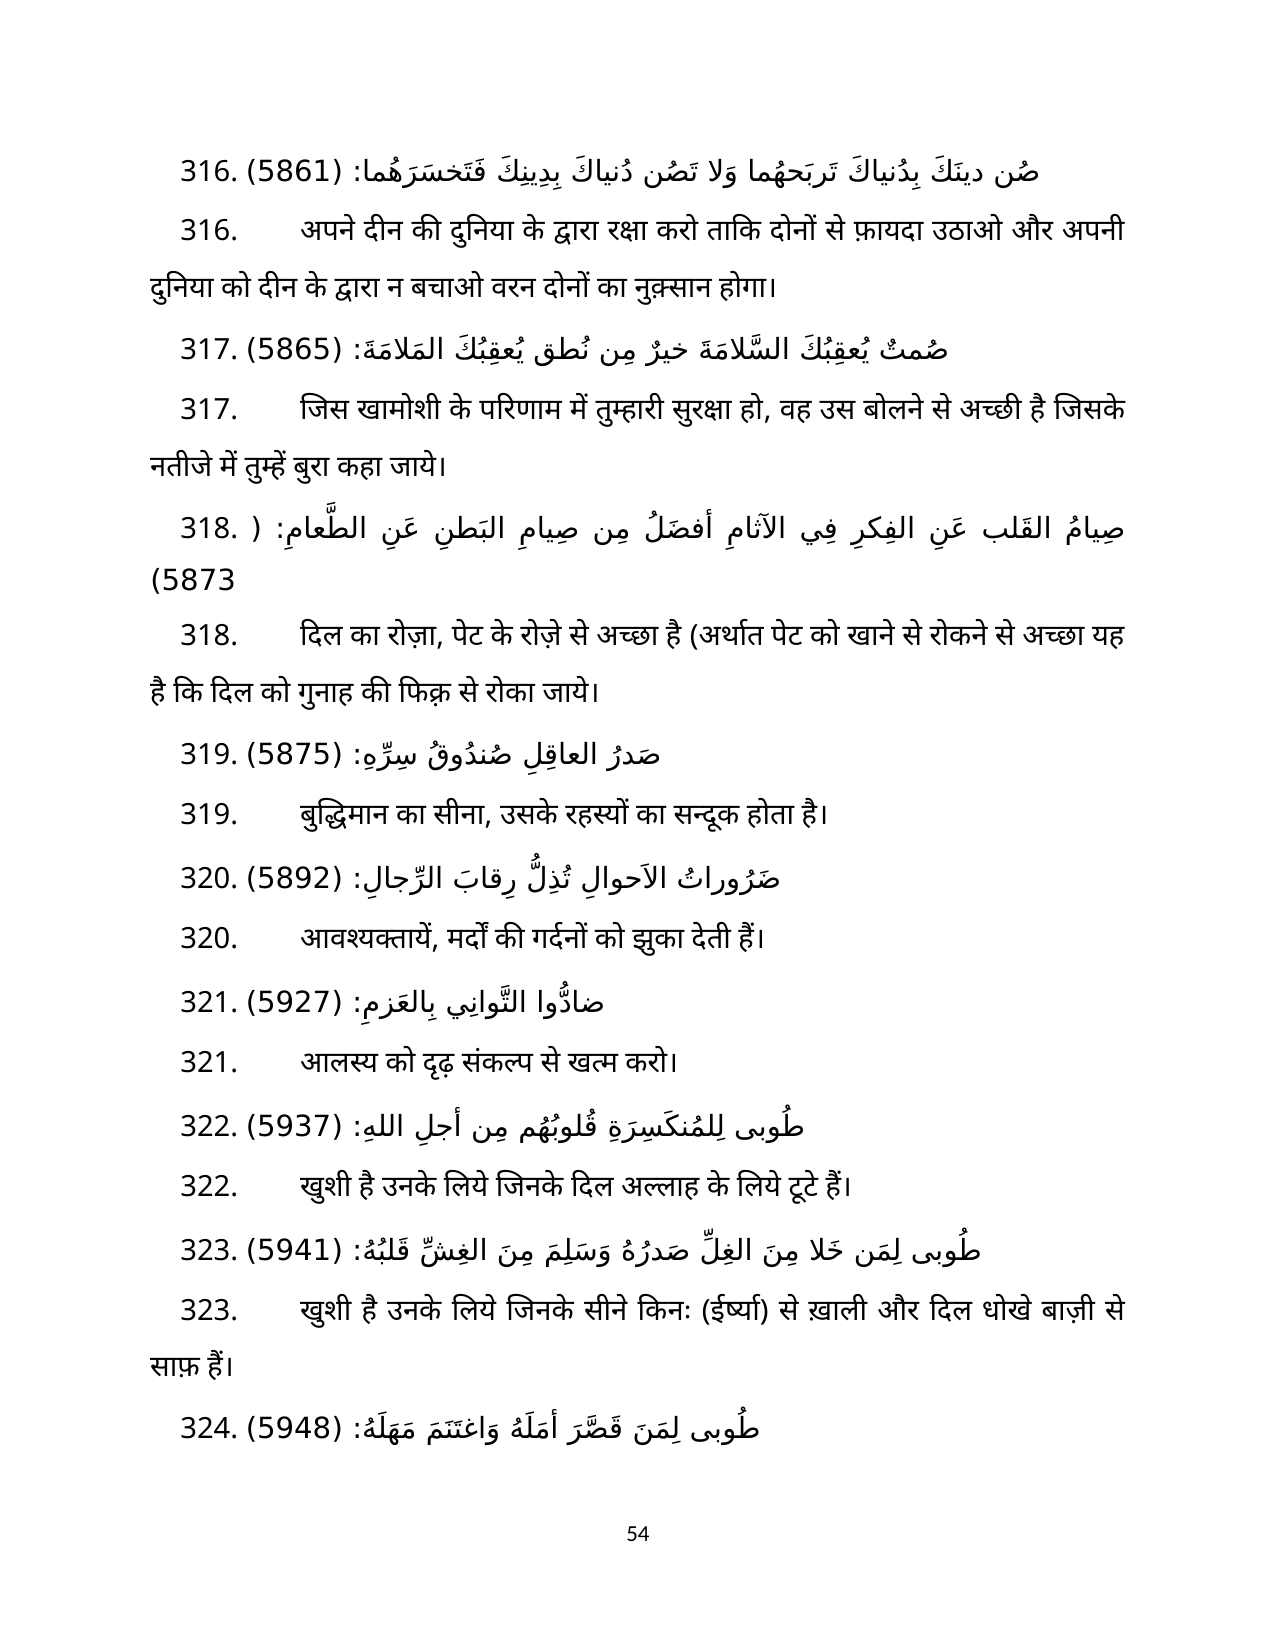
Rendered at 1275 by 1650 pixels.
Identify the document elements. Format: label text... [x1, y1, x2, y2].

text 321. ضادُّوا التَّوانِي بِالعَزمِ: (5927) [150, 981, 1125, 1021]
text 322. खुशी है उनके लिये जिनके दिल अल्लाह के लिये टूटे हैं। [150, 1165, 1125, 1208]
text 318. صِيامُ القَلب عَنِ الفِكرِ فِي الآثامِ أفضَلُ مِن صِيامِ البَطنِ عَنِ الطَّعامِ: (5873) [150, 507, 1125, 597]
text 322. طُوبى لِلمُنكَسِرَةِ قُلوبُهُم مِن أجلِ اللهِ: (5937) [150, 1105, 1125, 1145]
text 320. ضَرُوراتُ الاَحوالِ تُذِلُّ رِقابَ الرِّجالِ: (5892) [150, 857, 1125, 897]
text 319. बुद्धिमान का सीना, उसके रहस्यों का सन्दूक होता है। [150, 793, 1125, 836]
text 323. खुशी है उनके लिये जिनके सीने किनः (ईर्ष्या) से ख़ाली और दिल धोखे बाज़ी से साफ़ हैं। [150, 1289, 1125, 1389]
text 324. طُوبى لِمَنَ قَصَّرَ أمَلَهُ وَاغتَنَمَ مَهَلَهُ: (5948) [150, 1408, 1125, 1447]
text 317. जिस खामोशी के परिणाम में तुम्हारी सुरक्षा हो, वह उस बोलने से अच्छी है जिसके नतीजे में तुम्हें बुरा कहा जाये। [150, 388, 1125, 488]
text 319. صَدرُ العاقِلِ صُندُوقُ سِرِّهِ: (5875) [150, 733, 1125, 773]
text 316. अपने दीन की दुनिया के द्वारा रक्षा करो ताकि दोनों से फ़ायदा उठाओ और अपनी दुनिया को दीन के द्वारा न बचाओ वरन दोनों का नुक़्सान होगा। [150, 209, 1125, 309]
text 316. صُن دينَكَ بِدُنياكَ تَربَحهُما وَلا تَصُن دُنياكَ بِدِينِكَ فَتَخسَرَهُما: (5861) [150, 150, 1125, 190]
text 323. طُوبى لِمَن خَلا مِنَ الغِلِّ صَدرُهُ وَسَلِمَ مِنَ الغِشِّ قَلبُهُ: (5941) [150, 1229, 1125, 1269]
text 317. صُمتٌ يُعقِبُكَ السَّلامَةَ خيرٌ مِن نُطق يُعقِبُكَ المَلامَةَ: (5865) [150, 328, 1125, 368]
text 318. दिल का रोज़ा, पेट के रोज़े से अच्छा है (अर्थात पेट को खाने से रोकने से अच्छा यह है कि दिल को गुनाह की फिक़्र से रोका जाये। [150, 614, 1125, 714]
text 320. आवश्यक्तायें, मर्दों की गर्दनों को झुका देती हैं। [150, 917, 1125, 960]
text 321. आलस्य को दृढ़ संकल्प से खत्म करो। [150, 1041, 1125, 1084]
